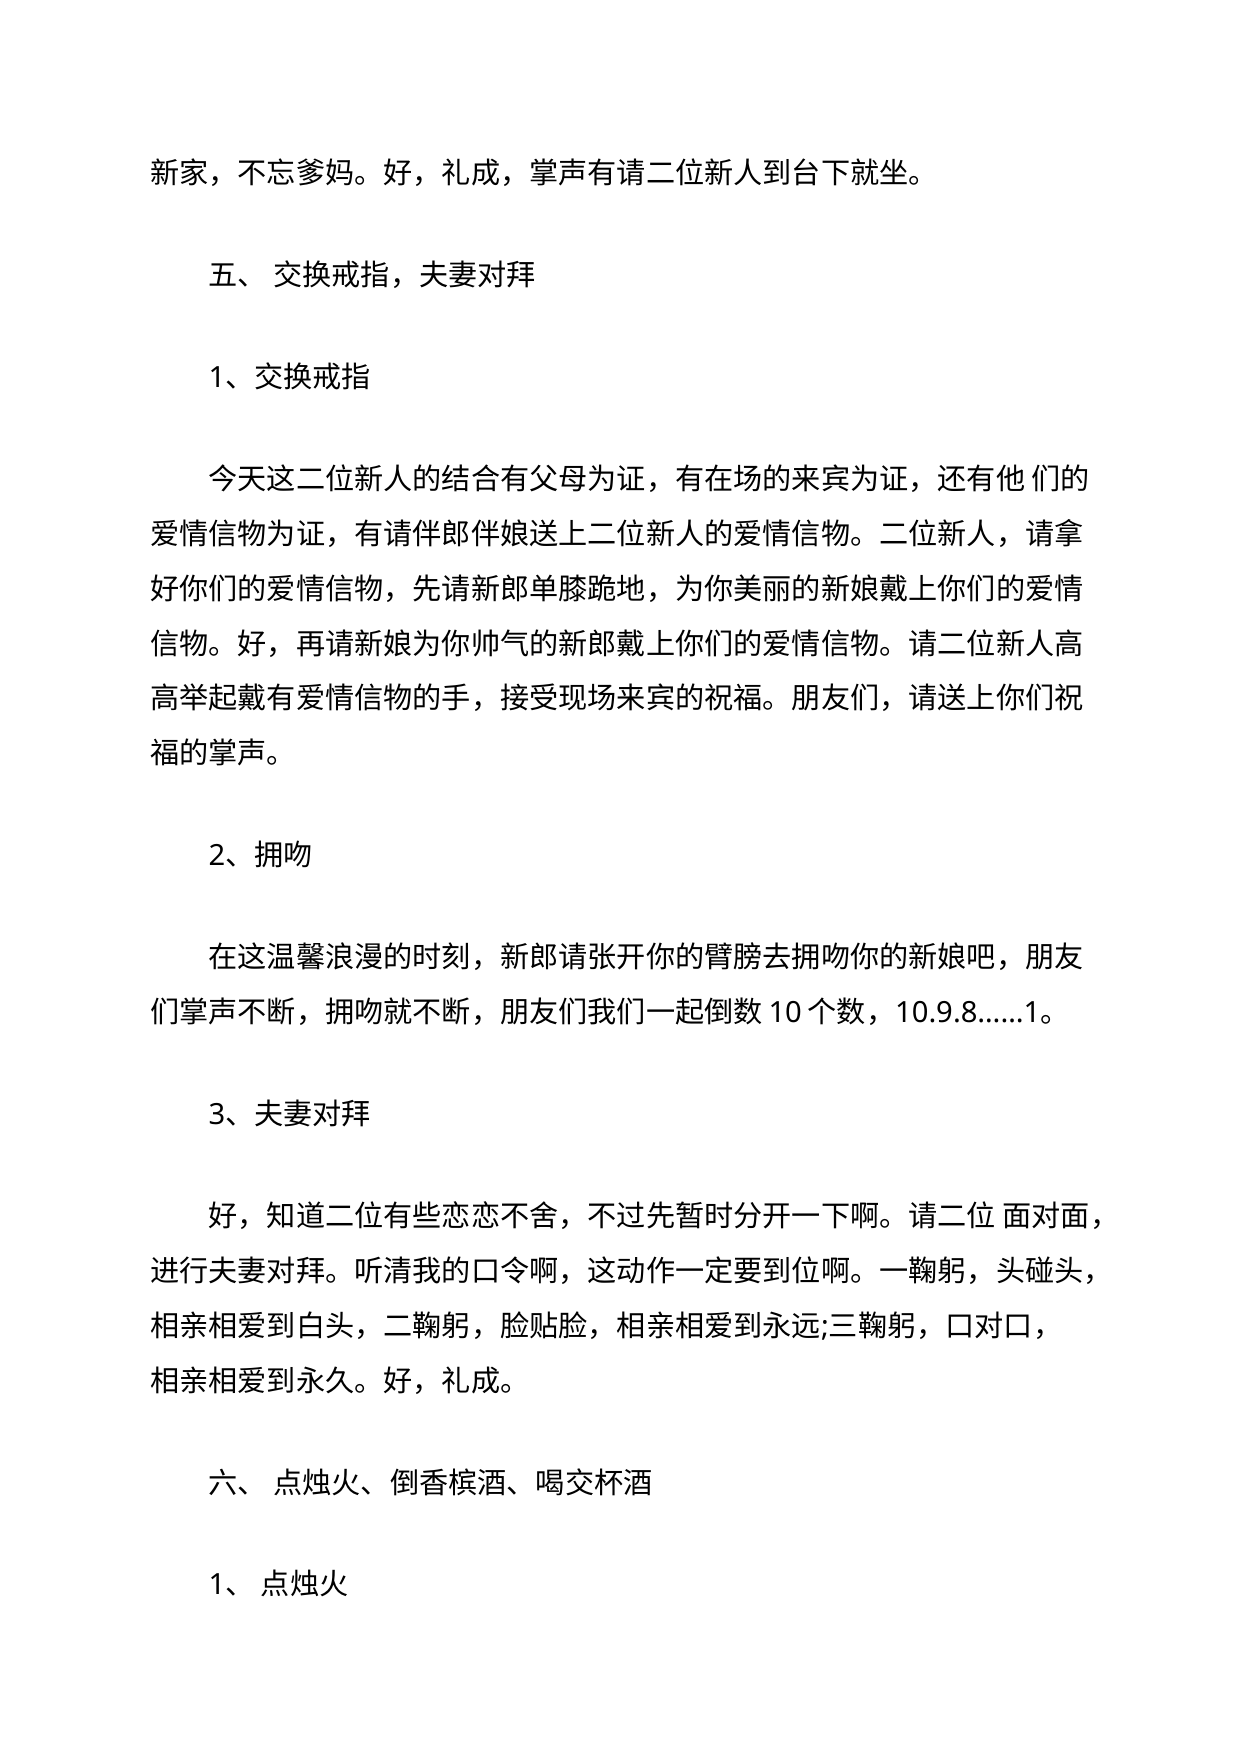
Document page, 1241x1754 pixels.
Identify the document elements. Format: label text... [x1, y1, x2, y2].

text 六、 点烛火、倒香槟酒、喝交杯酒 [150, 1459, 1090, 1501]
text 五、 交换戒指，夫妻对拜 [150, 252, 1090, 294]
text 今天这二位新人的结合有父母为证，有在场的来宾为证，还有他 们的爱情信物为证，有请伴郎伴娘送上二位新人的爱情信物。二位新人，请拿好你们的爱情信物，先请新郎单膝跪地，为你美丽的新娘戴上你们的爱情信物。好，再请新娘为你帅气的新郎戴上你们的爱情信物。请二位新人高高举起戴有爱情信物的手，接受现场来宾的祝福。朋友们，请送上你们祝福的掌声。 [150, 456, 1090, 772]
text 好，知道二位有些恋恋不舍，不过先暂时分开一下啊。请二位 面对面，进行夫妻对拜。听清我的口令啊，这动作一定要到位啊。一鞠躬，头碰头，相亲相爱到白头，二鞠躬，脸贴脸，相亲相爱到永远;三鞠躬，口对口，相亲相爱到永久。好，礼成。 [150, 1193, 1090, 1400]
text 在这温馨浪漫的时刻，新郎请张开你的臂膀去拥吻你的新娘吧，朋友们掌声不断，拥吻就不断，朋友们我们一起倒数10个数，10.9.8……1。 [150, 934, 1090, 1031]
text 1、交换戒指 [150, 353, 1090, 396]
text 2、拥吻 [150, 832, 1090, 874]
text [150, 150, 1090, 192]
text 1、 点烛火 [150, 1561, 1090, 1603]
text 3、夫妻对拜 [150, 1091, 1090, 1133]
